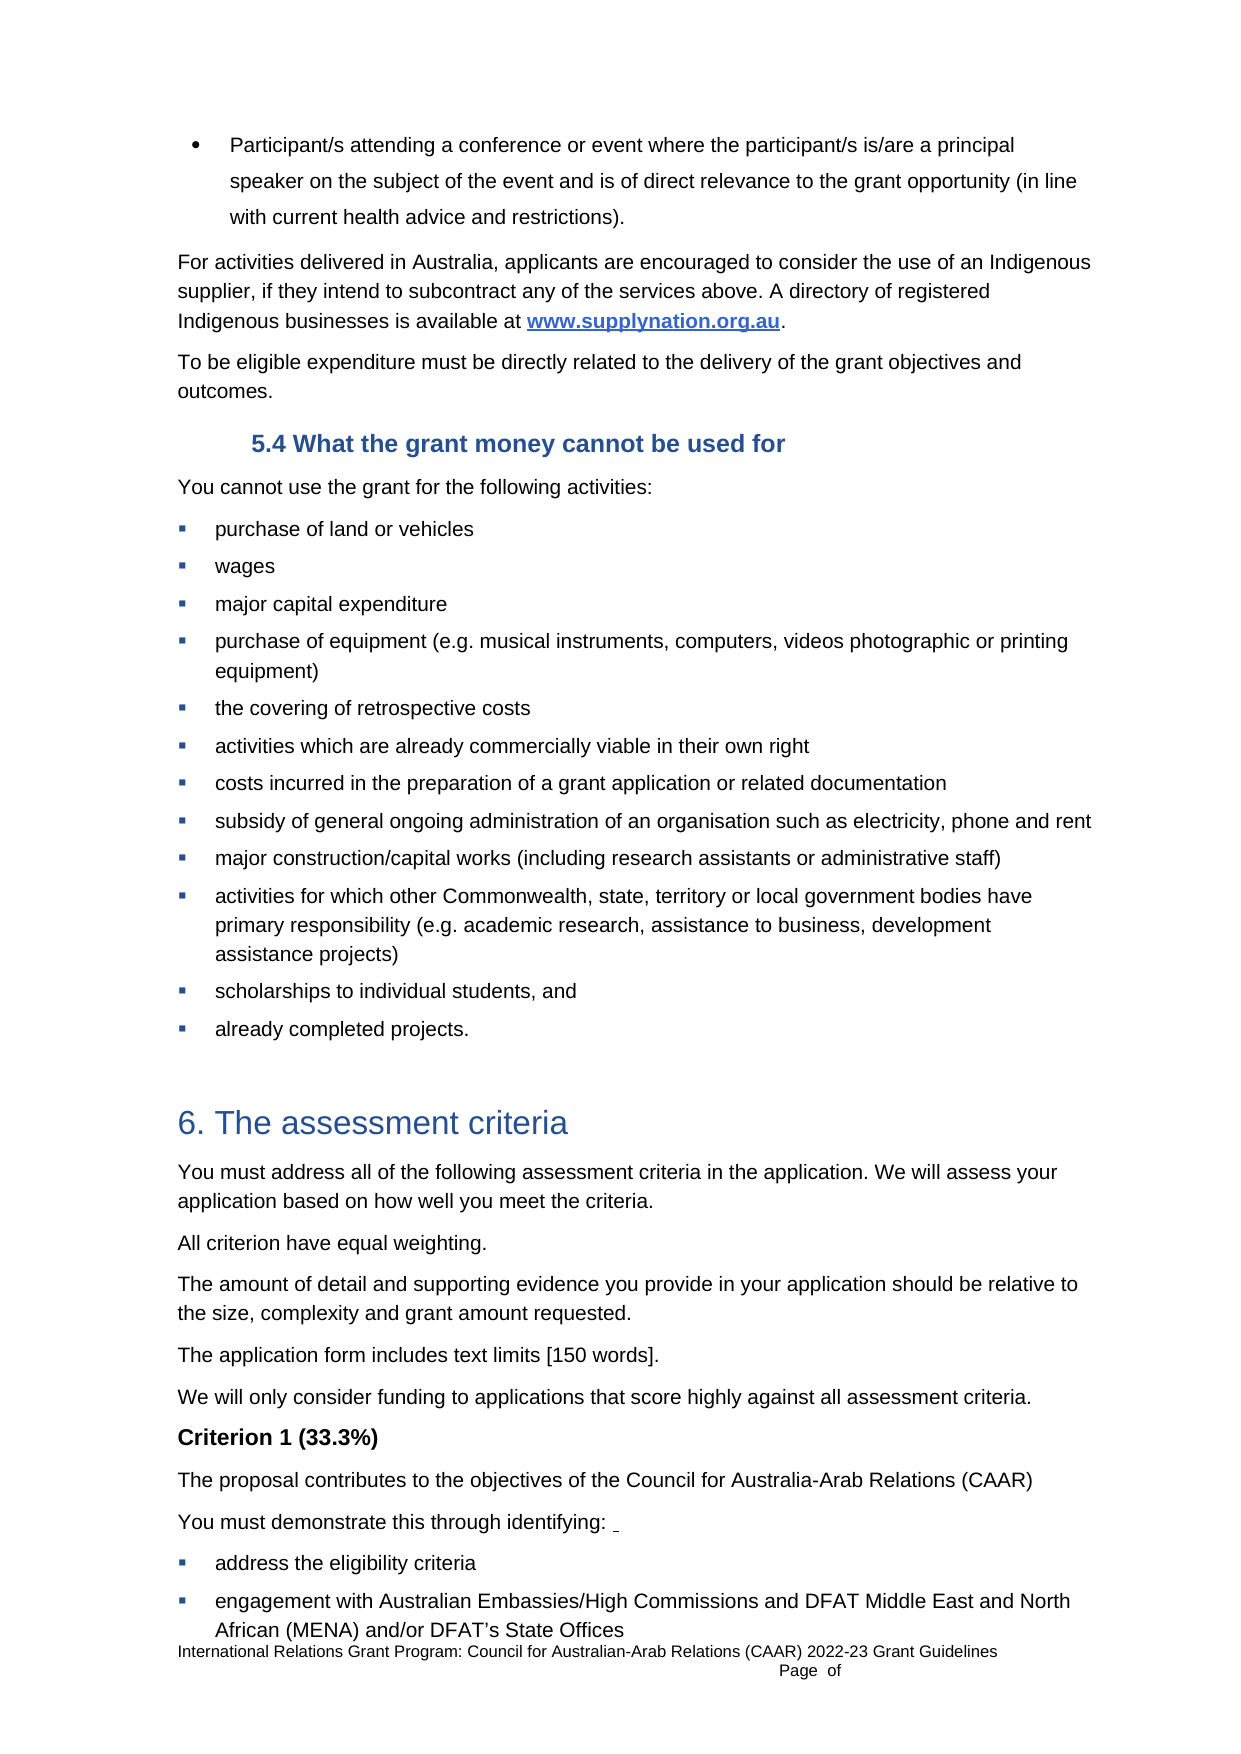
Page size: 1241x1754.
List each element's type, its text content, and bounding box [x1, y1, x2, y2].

list purchase of land or vehicles [177, 512, 1092, 541]
text We will only consider funding to applications that score highly against all assessment criteria. [177, 1379, 1092, 1408]
list subsidy of general ongoing administration of an organisation such as electricity, phone and rent [177, 803, 1092, 832]
text You must address all of the following assessment criteria in the application. We will assess your application based on how well you meet the criteria. [177, 1154, 1092, 1213]
list major construction/capital works (including research assistants or administrative staff) [177, 841, 1092, 870]
text The amount of detail and supporting evidence you provide in your application should be relative to the size, complexity and grant amount requested. [177, 1267, 1092, 1325]
list already completed projects. [177, 1012, 1092, 1041]
text For activities delivered in Australia, applicants are encouraged to consider the use of an Indigenous supplier, if they intend to subcontract any of the services above. A directory of registered Indigenous businesses is available at www.supplynation.org.au. [177, 245, 1092, 332]
text All criterion have equal weighting. [177, 1225, 1092, 1254]
list Participant/s attending a conference or event where the participant/s is/are a principal speaker on the subject of the event and is of direct relevance to the grant opportunity (in line with current health advice and restrictions). [192, 133, 1092, 229]
text You must demonstrate this through identifying: [177, 1504, 1092, 1533]
list scholarships to individual students, and [177, 974, 1092, 1003]
list activities for which other Commonwealth, state, territory or local government bodies have primary responsibility (e.g. academic research, assistance to business, development assistance projects) [177, 878, 1092, 966]
text The proposal contributes to the objectives of the Council for Australia-Arab Relations (CAAR) [177, 1463, 1092, 1492]
text To be eligible expenditure must be directly related to the delivery of the grant objectives and outcomes. [177, 345, 1092, 403]
subtitle 6. The assessment criteria [177, 1103, 1092, 1142]
list major capital expenditure [177, 587, 1092, 616]
list engagement with Australian Embassies/High Commissions and DFAT Middle East and North African (MENA) and/or DFAT’s State Offices [177, 1583, 1092, 1642]
list activities which are already commercially viable in their own right [177, 728, 1092, 757]
list the covering of retrospective costs [177, 691, 1092, 720]
list costs incurred in the preparation of a grant application or related documentation [177, 766, 1092, 795]
list address the eligibility criteria [177, 1546, 1092, 1575]
text The application form includes text limits [150 words]. [177, 1338, 1092, 1367]
subtitle 5.4 What the grant money cannot be used for [251, 428, 1092, 457]
text Criterion 1 (33.3%) [177, 1421, 1092, 1450]
list purchase of equipment (e.g. musical instruments, computers, videos photographic or printing equipment) [177, 624, 1092, 682]
text You cannot use the grant for the following activities: [177, 470, 1092, 499]
list wages [177, 549, 1092, 578]
